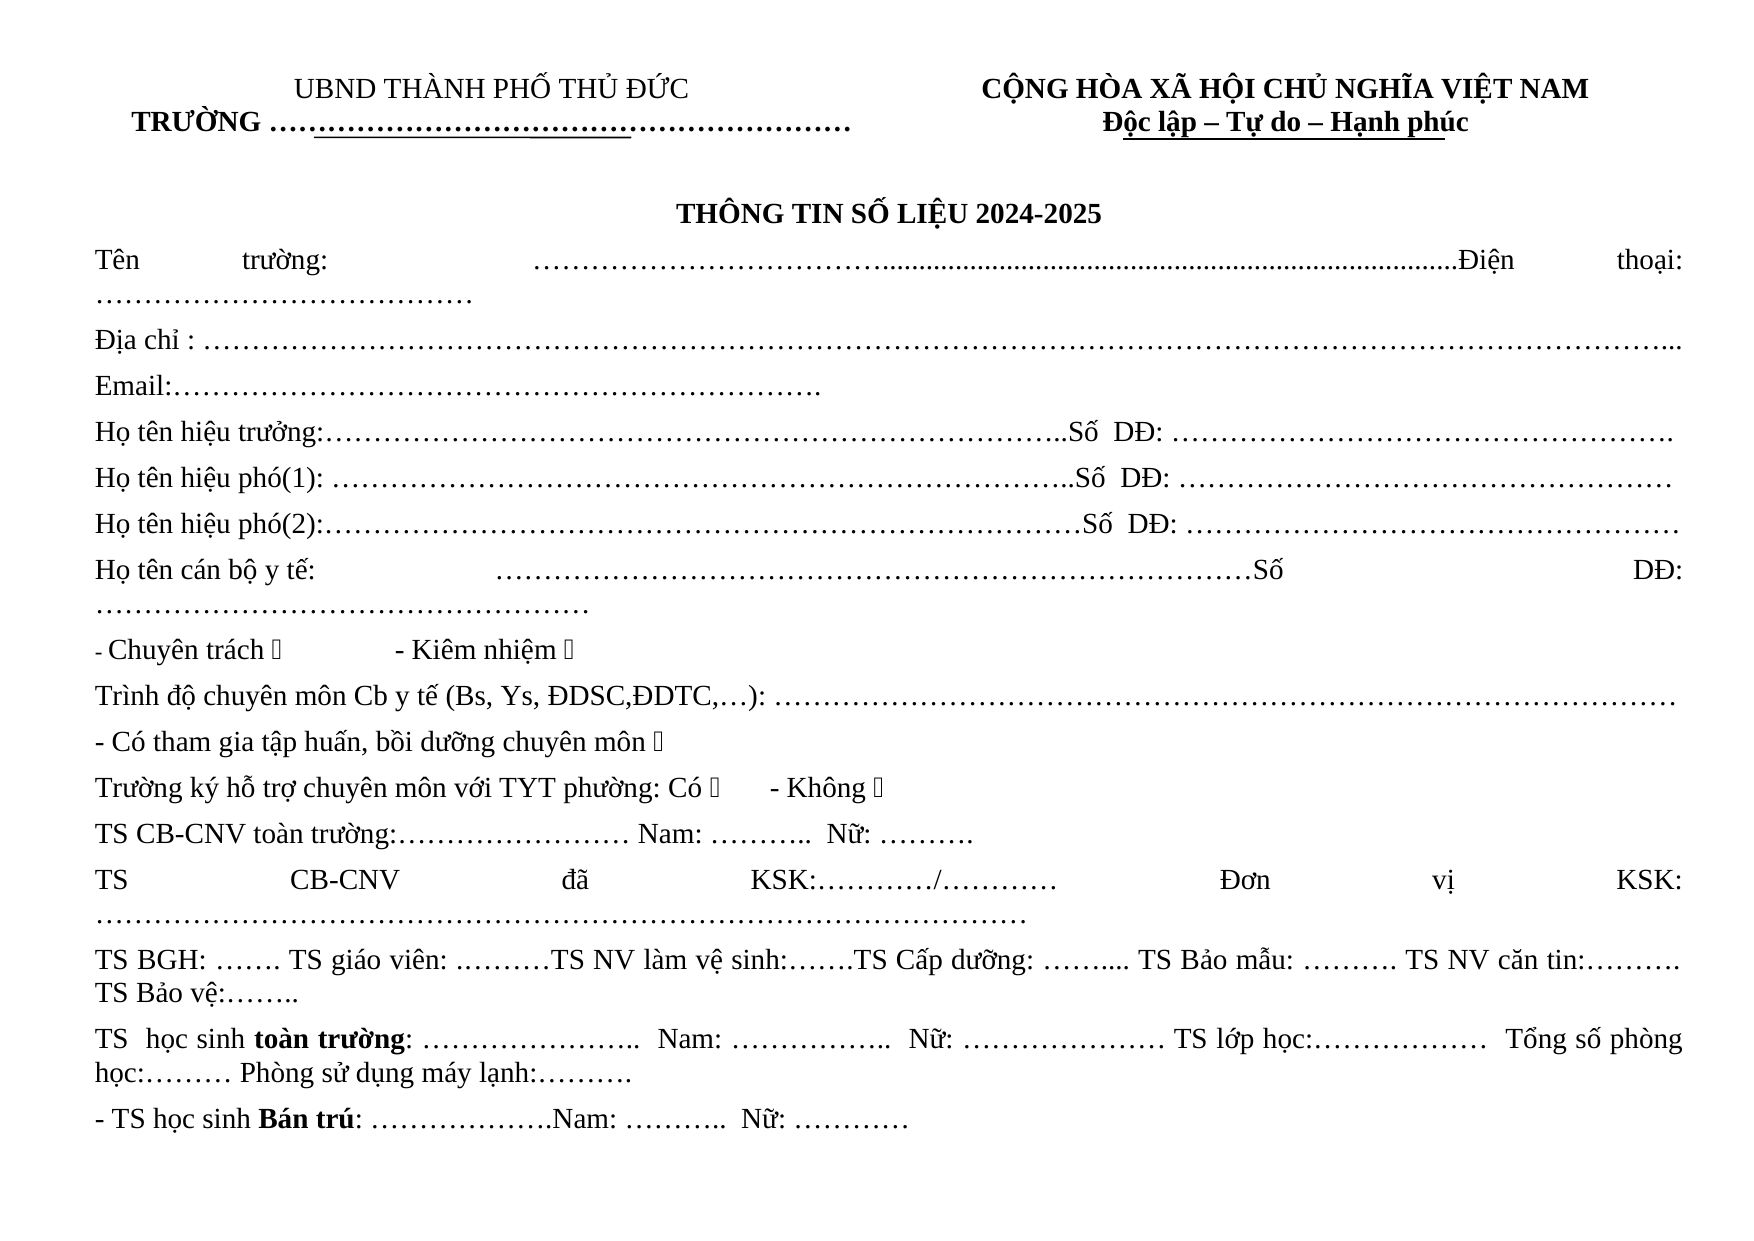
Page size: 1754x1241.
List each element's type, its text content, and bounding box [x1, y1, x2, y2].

text Trình độ chuyên môn Cb y tế (Bs, Ys, ĐDSC,ĐDTC,…): ………………………………………………………………………………… [94, 678, 1683, 712]
table_cell TRƯỜNG …………………………………………………… [95, 104, 888, 138]
text - Có tham gia tập huấn, bồi dưỡng chuyên môn [94, 724, 1683, 758]
text TS BGH: ……. TS giáo viên: .………TS NV làm vệ sinh:…….TS Cấp dưỡng: …….... TS Bảo mẫu: ………. TS NV căn tin:………. TS Bảo vệ:…….. [94, 942, 1683, 1009]
text THÔNG TIN SỐ LIỆU 2024-2025 [94, 196, 1683, 230]
text Email:…………………………………………………………. [94, 368, 1683, 402]
table_header CỘNG HÒA XÃ HỘI CHỦ NGHĨA VIỆT NAM [888, 71, 1682, 104]
text Trường ký hỗ trợ chuyên môn với TYT phường: Có - Không [94, 770, 1683, 804]
table_header UBND THÀNH PHỐ THỦ ĐỨC [95, 71, 888, 104]
text Họ tên hiệu trưởng:…………………………………………………………………..Số DĐ: ……………………………………………. [94, 414, 1683, 448]
text TS CB-CNV toàn trường:…………………… Nam: ……….. Nữ: ………. [94, 816, 1683, 850]
text TS học sinh toàn trường: ………………….. Nam: …………….. Nữ: ………………… TS lớp học:……………… Tổng số phòng học:……… Phòng sử dụng máy lạnh:………. [94, 1022, 1683, 1089]
text - TS học sinh Bán trú: ……………….Nam: ……….. Nữ: ………… [94, 1101, 1683, 1135]
text Họ tên hiệu phó(1): …………………………………………………………………..Số DĐ: …………………………………………… [94, 460, 1683, 494]
text Họ tên cán bộ y tế: ……………………………………………………………………Số DĐ: …………………………………………… [94, 552, 1683, 619]
text Địa chỉ : ……………………………………………………………………………………………………………………………………... [94, 322, 1683, 356]
text Họ tên hiệu phó(2):……………………………………………………………………Số DĐ: …………………………………………… [94, 506, 1683, 540]
text - Chuyên trách - Kiêm nhiệm [94, 632, 1683, 666]
text TS CB-CNV đã KSK:…………/………… Đơn vị KSK:…………………………………………………………………………………… [94, 862, 1683, 929]
table_cell Độc lập – Tự do – Hạnh phúc [888, 104, 1682, 138]
text Tên trường: ………………………………...............................................................................Điện thoại: ………………………………… [94, 242, 1683, 309]
